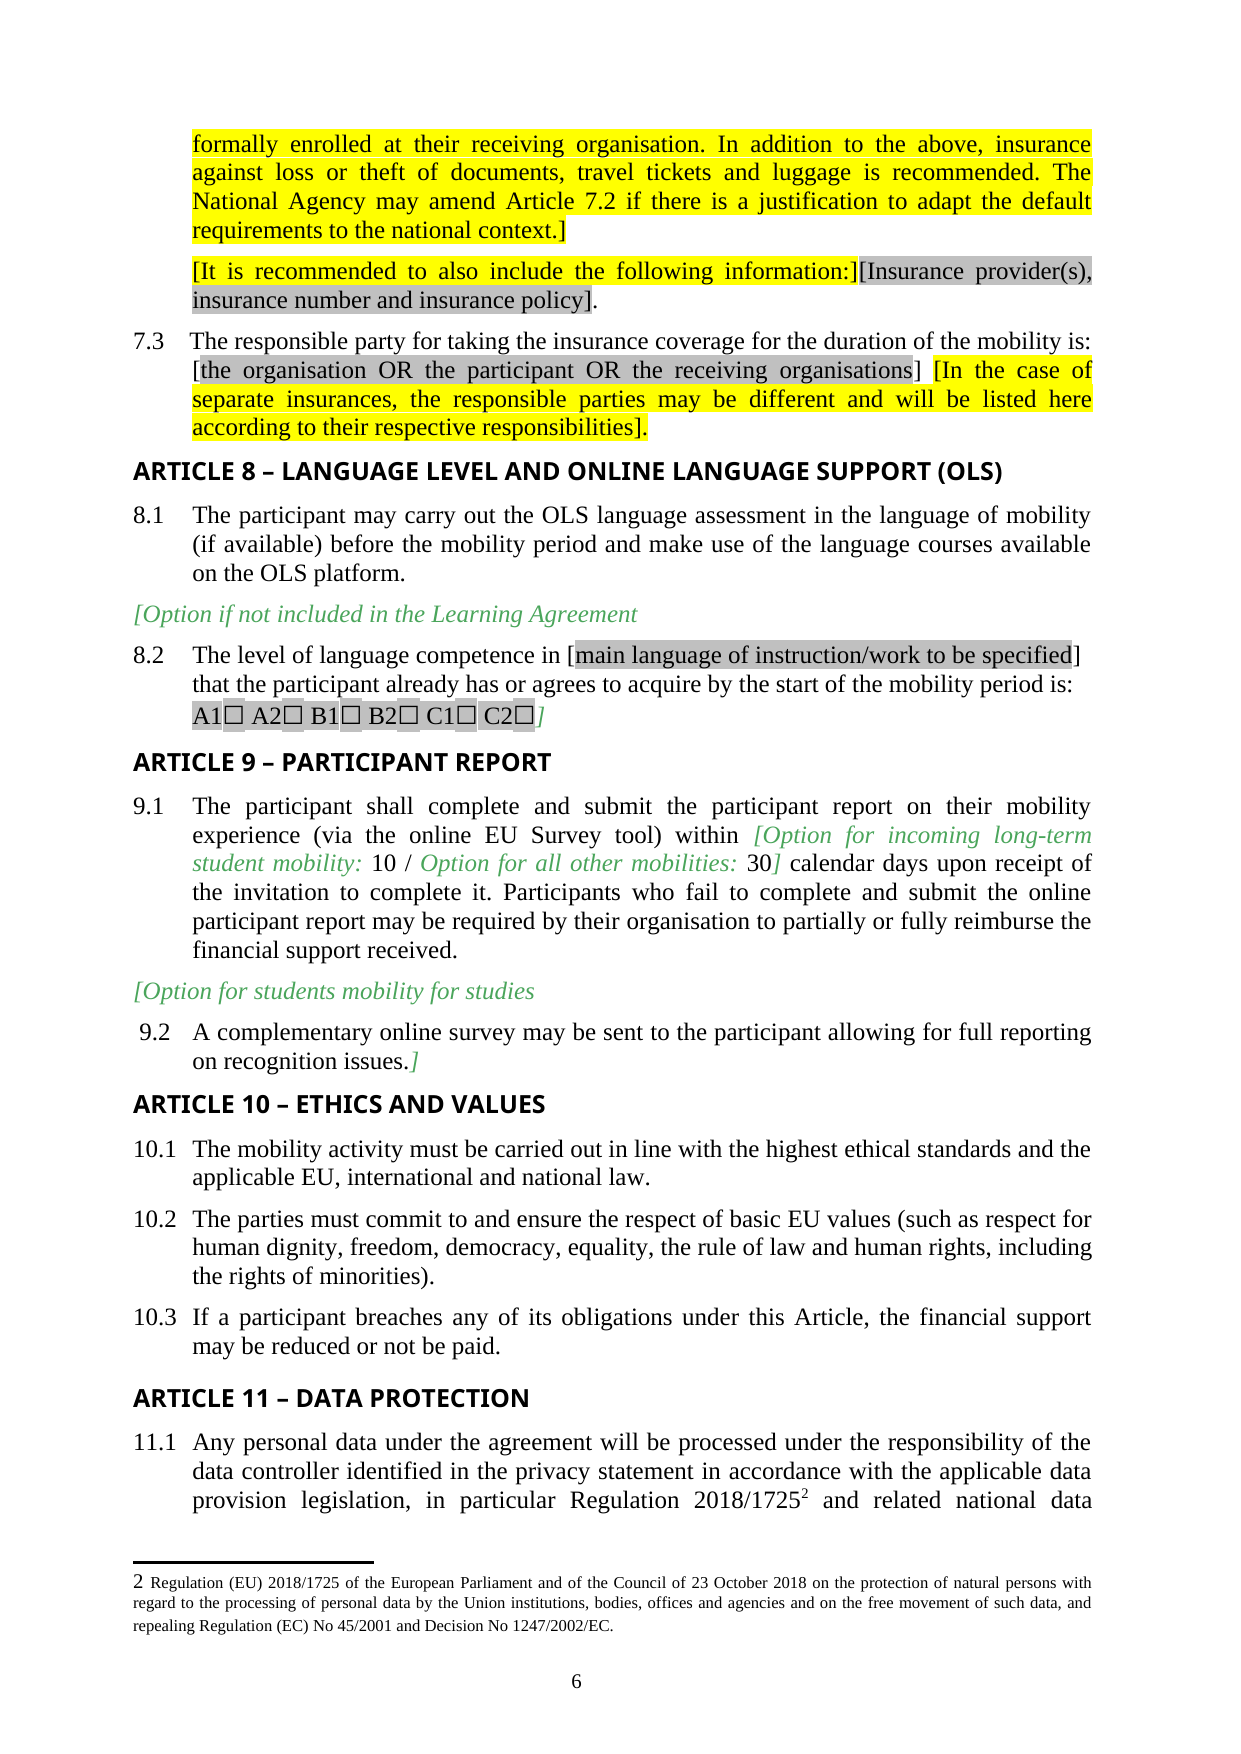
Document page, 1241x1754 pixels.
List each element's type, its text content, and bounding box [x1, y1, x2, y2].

subtitle ARTICLE 10 – ETHICS AND VALUES [133, 1087, 1092, 1121]
text 10.1 The mobility activity must be carried out in line with the highest ethical standards and the applicable EU, international and national law. [133, 1134, 1092, 1191]
text 8.2 The level of language competence in [main language of instruction/work to be specified] that the participant already has or agrees to acquire by the start of the mobility period is: A1 A2 B1 B2 C1 C2] [133, 640, 1092, 732]
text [133, 1427, 1092, 1514]
text 10.2 The parties must commit to and ensure the respect of basic EU values (such as respect for human dignity, freedom, democracy, equality, the rule of law and human rights, including the rights of minorities). [133, 1204, 1092, 1290]
text 9.2 A complementary online survey may be sent to the participant allowing for full reporting on recognition issues.] [133, 1017, 1092, 1075]
text 9.1 The participant shall complete and submit the participant report on their mobility experience (via the online EU Survey tool) within [Option for incoming long-term student mobility: 10 / Option for all other mobilities: 30] calendar days upon receipt of the invitation to complete it. Participants who fail to complete and submit the online participant report may be required by their organisation to partially or fully reimburse the financial support received. [133, 791, 1092, 963]
subtitle ARTICLE 8 – LANGUAGE LEVEL AND ONLINE LANGUAGE SUPPORT (OLS) [133, 454, 1092, 488]
text 8.1 The participant may carry out the OLS language assessment in the language of mobility (if available) before the mobility period and make use of the language courses available on the OLS platform. [133, 500, 1092, 587]
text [133, 129, 1092, 244]
text [Option if not included in the Learning Agreement [133, 599, 1092, 628]
subtitle ARTICLE 11 – DATA PROTECTION [133, 1381, 1092, 1415]
text [Option for students mobility for studies [133, 976, 1092, 1005]
text 7.3 The responsible party for taking the insurance coverage for the duration of the mobility is: [the organisation OR the participant OR the receiving organisations] [In the case of separate insurances, the responsible parties may be different and will be listed here according to their respective responsibilities]. [133, 326, 1092, 441]
text [It is recommended to also include the following information:][Insurance provider(s), insurance number and insurance policy]. [592, 256, 1092, 314]
subtitle ARTICLE 9 – PARTICIPANT REPORT [133, 744, 1092, 778]
text 10.3 If a participant breaches any of its obligations under this Article, the financial support may be reduced or not be paid. [133, 1302, 1092, 1360]
